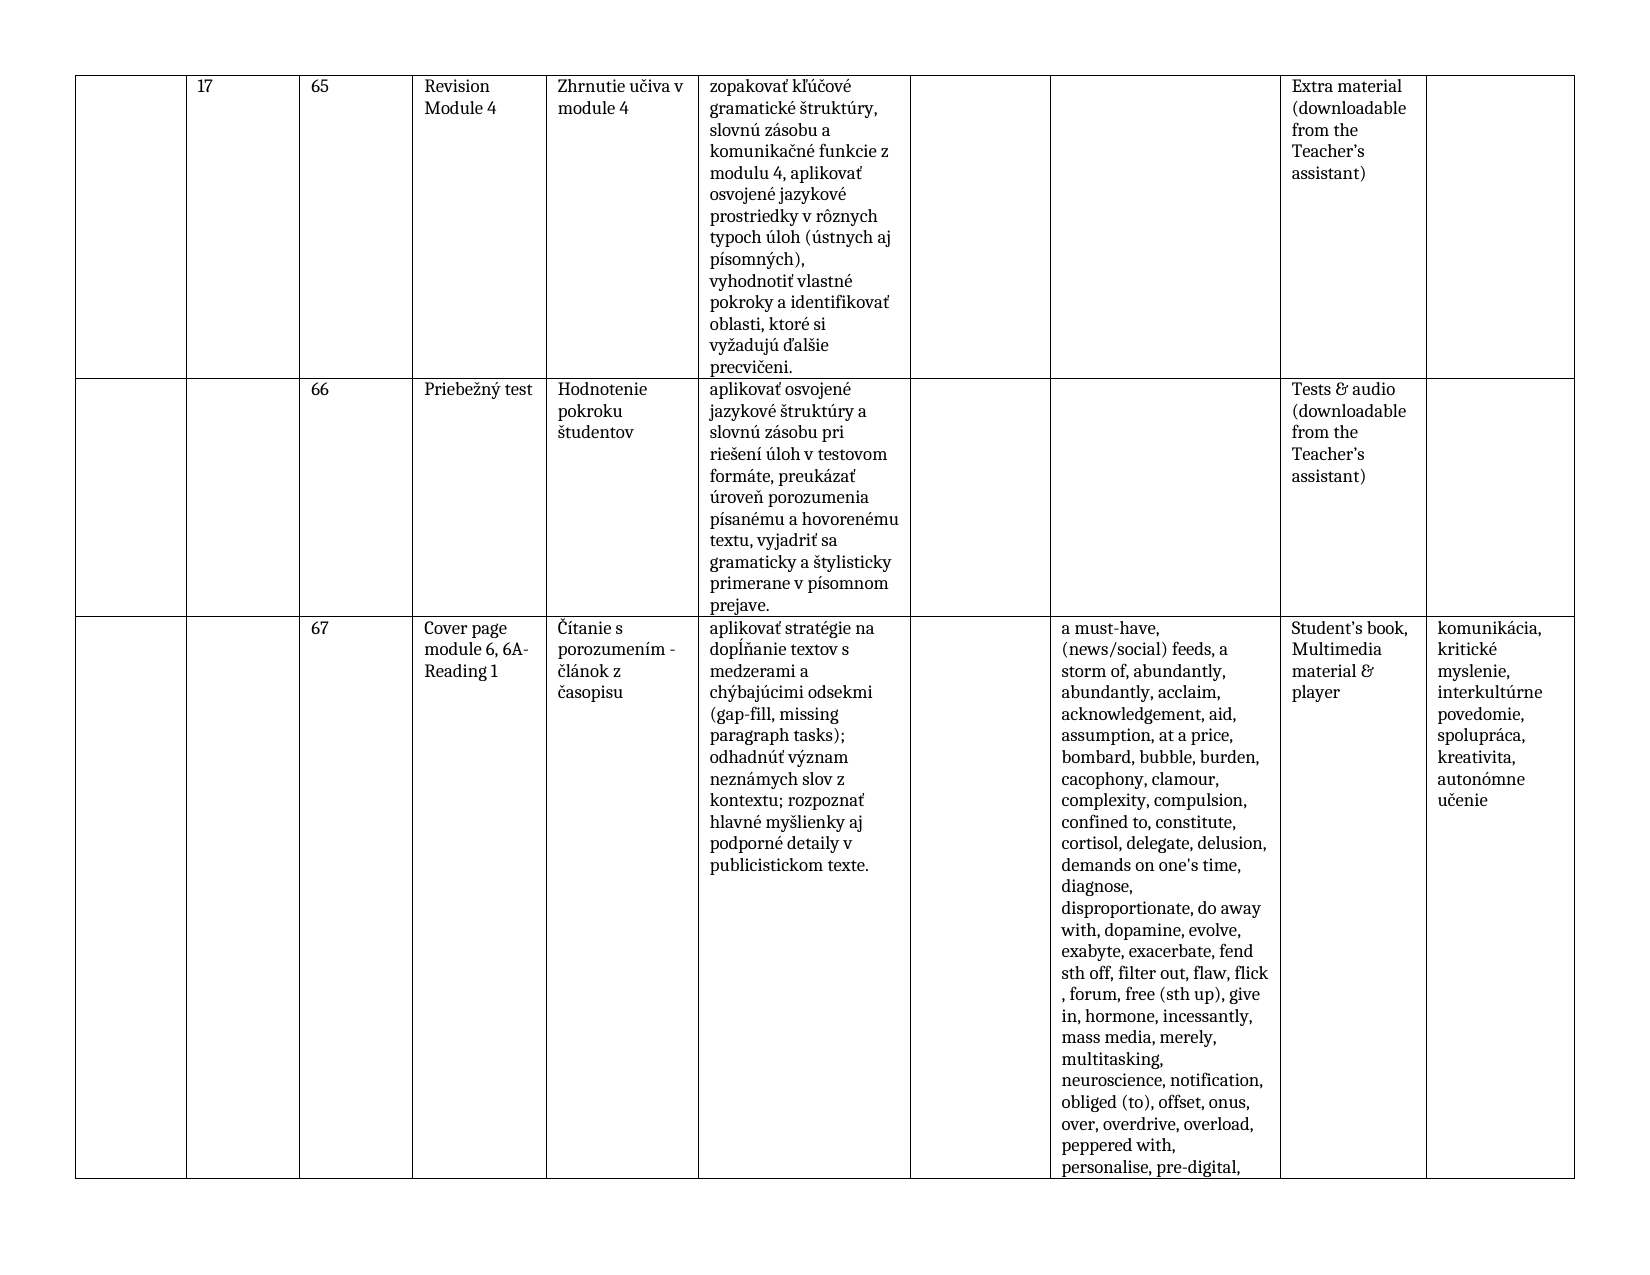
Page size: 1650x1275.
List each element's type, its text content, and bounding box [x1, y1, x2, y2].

table_cell [911, 76, 1050, 378]
table_cell [1051, 76, 1280, 378]
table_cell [547, 617, 698, 1178]
table_cell [76, 76, 186, 378]
table_cell [187, 379, 299, 616]
table_cell [911, 617, 1050, 1178]
table_cell [1051, 379, 1280, 616]
table_cell Priebežný test [413, 379, 546, 616]
table_cell 66 [300, 379, 412, 616]
table_cell 65 [300, 76, 412, 378]
table_cell Hodnotenie pokroku študentov [547, 379, 698, 616]
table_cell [699, 617, 910, 1178]
table_cell Revision Module 4 [413, 76, 546, 378]
table_cell [76, 379, 186, 616]
table_cell [1427, 76, 1574, 378]
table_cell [413, 617, 546, 1178]
table_cell [187, 617, 299, 1178]
table_cell 67 [300, 617, 412, 1178]
table_cell Zhrnutie učiva v module 4 [547, 76, 698, 378]
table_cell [1281, 76, 1426, 378]
table_cell 17 [187, 76, 299, 378]
table_cell aplikovať osvojené jazykové štruktúry a slovnú zásobu pri riešení úloh v testovom formáte, preukázať úroveň porozumenia písanému a hovorenému textu, vyjadriť sa gramaticky a štylisticky primerane v písomnom prejave. [699, 379, 910, 616]
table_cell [1281, 617, 1426, 1178]
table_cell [1051, 617, 1280, 1178]
table_cell [76, 617, 186, 1178]
table_cell zopakovať kľúčové gramatické štruktúry, slovnú zásobu a komunikačné funkcie z modulu 4, aplikovať osvojené jazykové prostriedky v rôznych typoch úloh (ústnych aj písomných), vyhodnotiť vlastné pokroky a identifikovať oblasti, ktoré si vyžadujú ďalšie precvičeni. [699, 76, 910, 378]
table_cell [1427, 379, 1574, 616]
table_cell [1427, 617, 1574, 1178]
table_cell [911, 379, 1050, 616]
table_cell Tests & audio (downloadable from the Teacher’s assistant) [1281, 379, 1426, 616]
